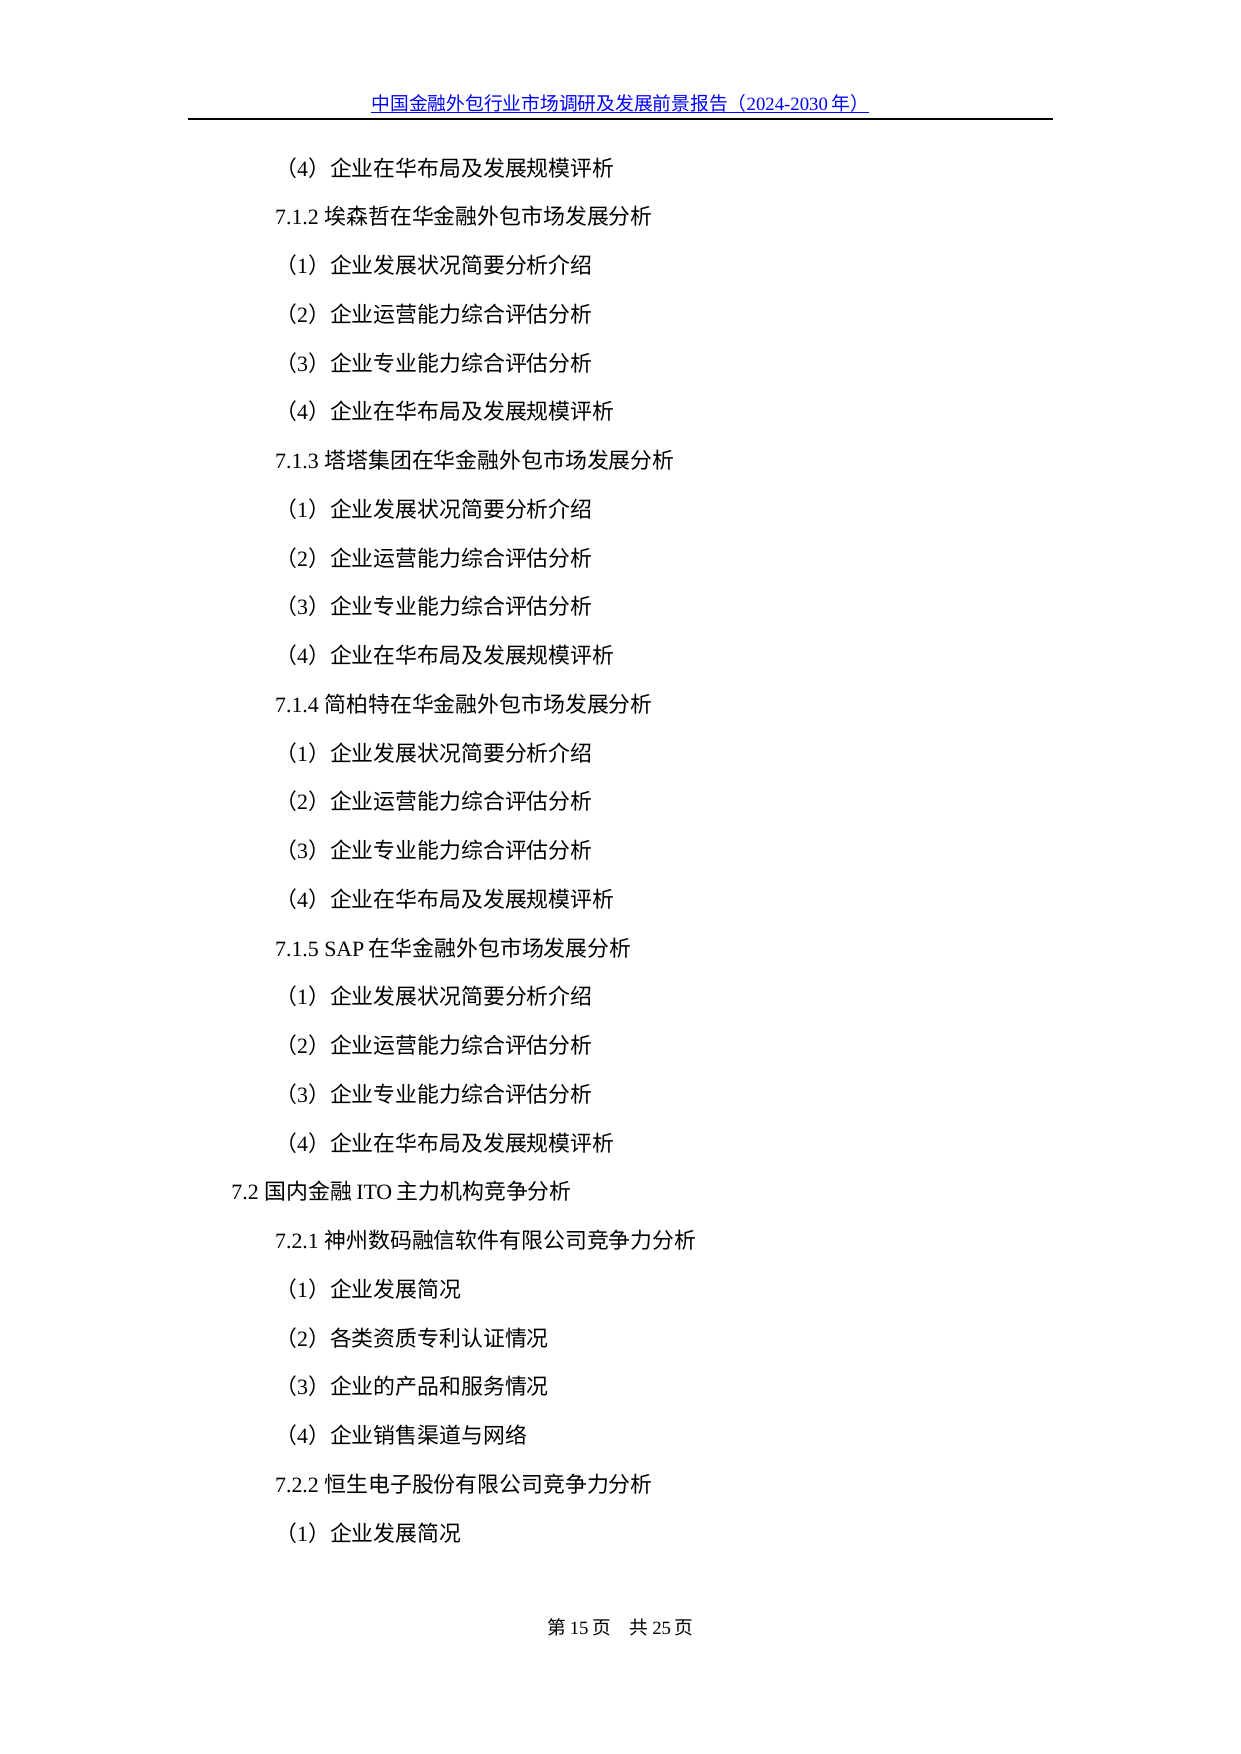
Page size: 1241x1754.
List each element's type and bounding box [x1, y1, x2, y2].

text [187, 150, 1053, 1548]
